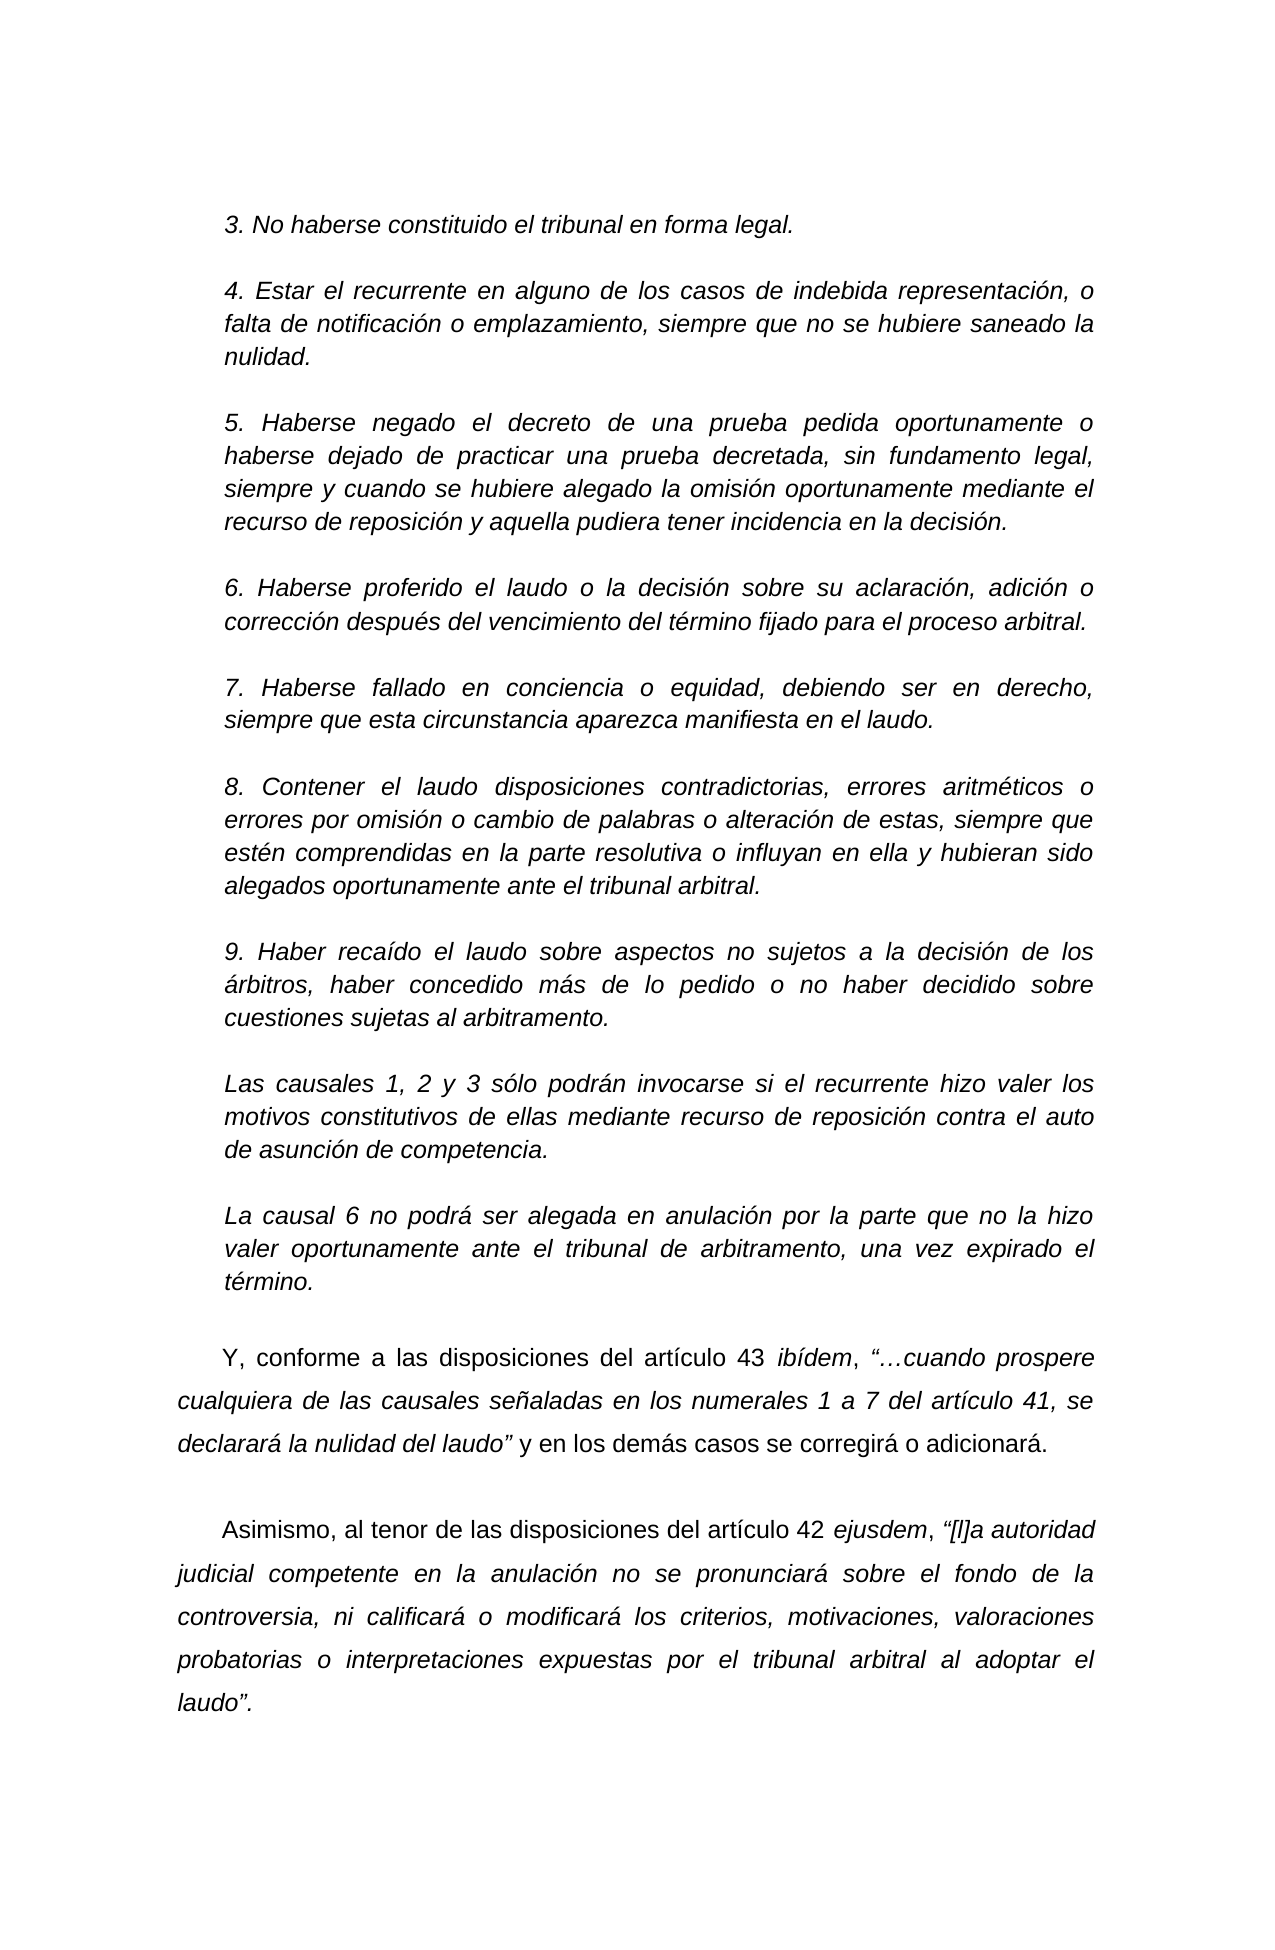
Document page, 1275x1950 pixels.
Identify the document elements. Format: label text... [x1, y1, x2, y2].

text Asimismo, al tenor de las disposiciones del artículo 42 ejusdem, “[l]a autoridad judicial competente en la anulación no se pronunciará sobre el fondo de la controversia, ni calificará o modificará los criterios, motivaciones, valoraciones probatorias o interpretaciones expuestas por el tribunal arbitral al adoptar el laudo”. [177, 1516, 1098, 1759]
text 3. No haberse constituido el tribunal en forma legal. [224, 210, 1098, 239]
text 6. Haberse proferido el laudo o la decisión sobre su aclaración, adición o corrección después del vencimiento del término fijado para el proceso arbitral. [224, 573, 1098, 635]
text 7. Haberse fallado en conciencia o equidad, debiendo ser en derecho, siempre que esta circunstancia aparezca manifiesta en el laudo. [224, 672, 1098, 734]
text La causal 6 no podrá ser alegada en anulación por la parte que no la hizo valer oportunamente ante el tribunal de arbitramento, una vez expirado el término. [224, 1201, 1098, 1296]
text Y, conforme a las disposiciones del artículo 43 ibídem, “…cuando prospere cualquiera de las causales señaladas en los numerales 1 a 7 del artículo 41, se declarará la nulidad del laudo” y en los demás casos se corregirá o adicionará. [177, 1343, 1098, 1458]
text 9. Haber recaído el laudo sobre aspectos no sujetos a la decisión de los árbitros, haber concedido más de lo pedido o no haber decidido sobre cuestiones sujetas al arbitramento. [224, 937, 1098, 1031]
text 8. Contener el laudo disposiciones contradictorias, errores aritméticos o errores por omisión o cambio de palabras o alteración de estas, siempre que estén comprendidas en la parte resolutiva o influyan en ella y hubieran sido alegados oportunamente ante el tribunal arbitral. [224, 772, 1098, 899]
text Las causales 1, 2 y 3 sólo podrán invocarse si el recurrente hizo valer los motivos constitutivos de ellas mediante recurso de reposición contra el auto de asunción de competencia. [224, 1069, 1098, 1163]
text 5. Haberse negado el decreto de una prueba pedida oportunamente o haberse dejado de practicar una prueba decretada, sin fundamento legal, siempre y cuando se hubiere alegado la omisión oportunamente mediante el recurso de reposición y aquella pudiera tener incidencia en la decisión. [224, 408, 1098, 536]
text 4. Estar el recurrente en alguno de los casos de indebida representación, o falta de notificación o emplazamiento, siempre que no se hubiere saneado la nulidad. [224, 276, 1098, 371]
